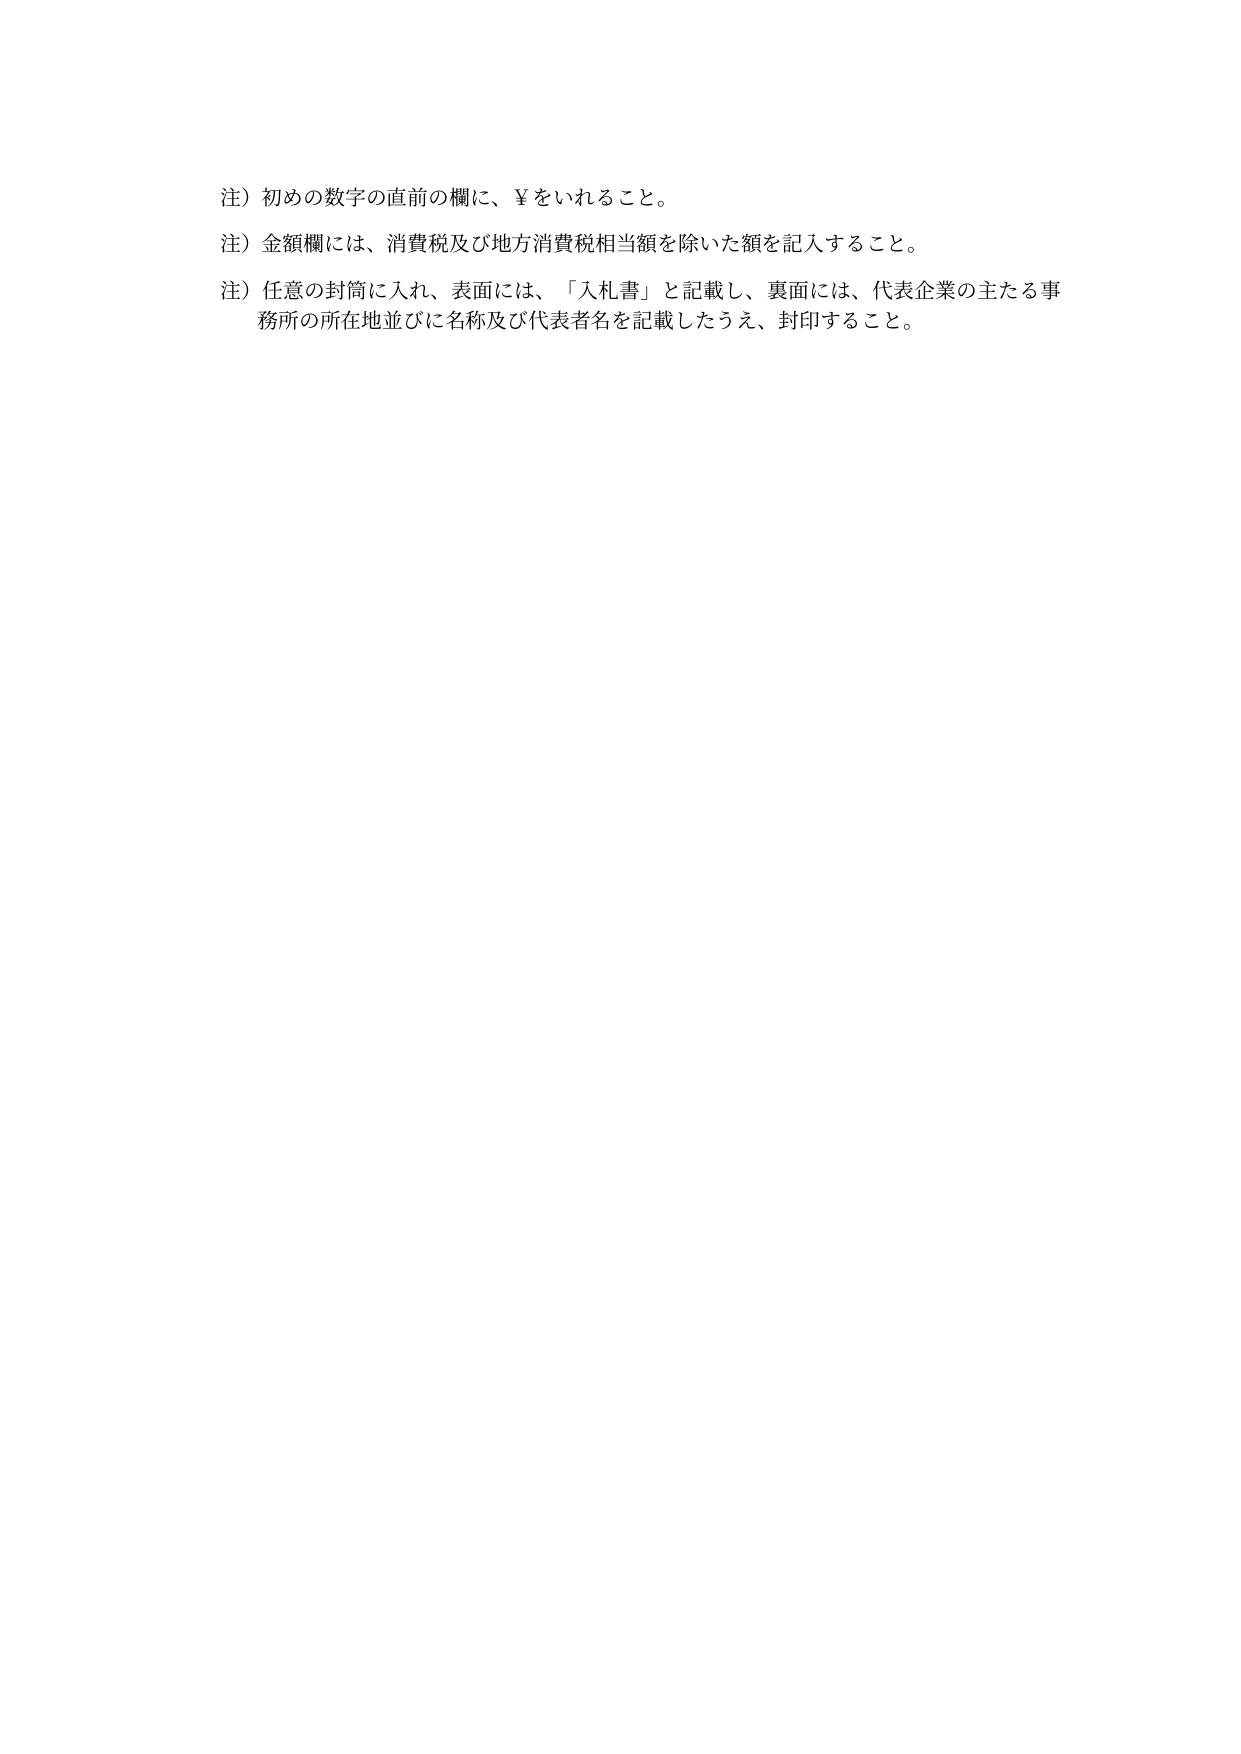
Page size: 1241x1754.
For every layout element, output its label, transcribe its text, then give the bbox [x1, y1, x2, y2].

text 注）任意の封筒に入れ、表面には、「入札書」と記載し、裏面には、代表企業の主たる事務所の所在地並びに名称及び代表者名を記載したうえ、封印すること。 [220, 273, 1063, 335]
text 注）初めの数字の直前の欄に、￥をいれること。 [199, 181, 1063, 212]
text 注）金額欄には、消費税及び地方消費税相当額を除いた額を記入すること。 [199, 227, 1063, 258]
